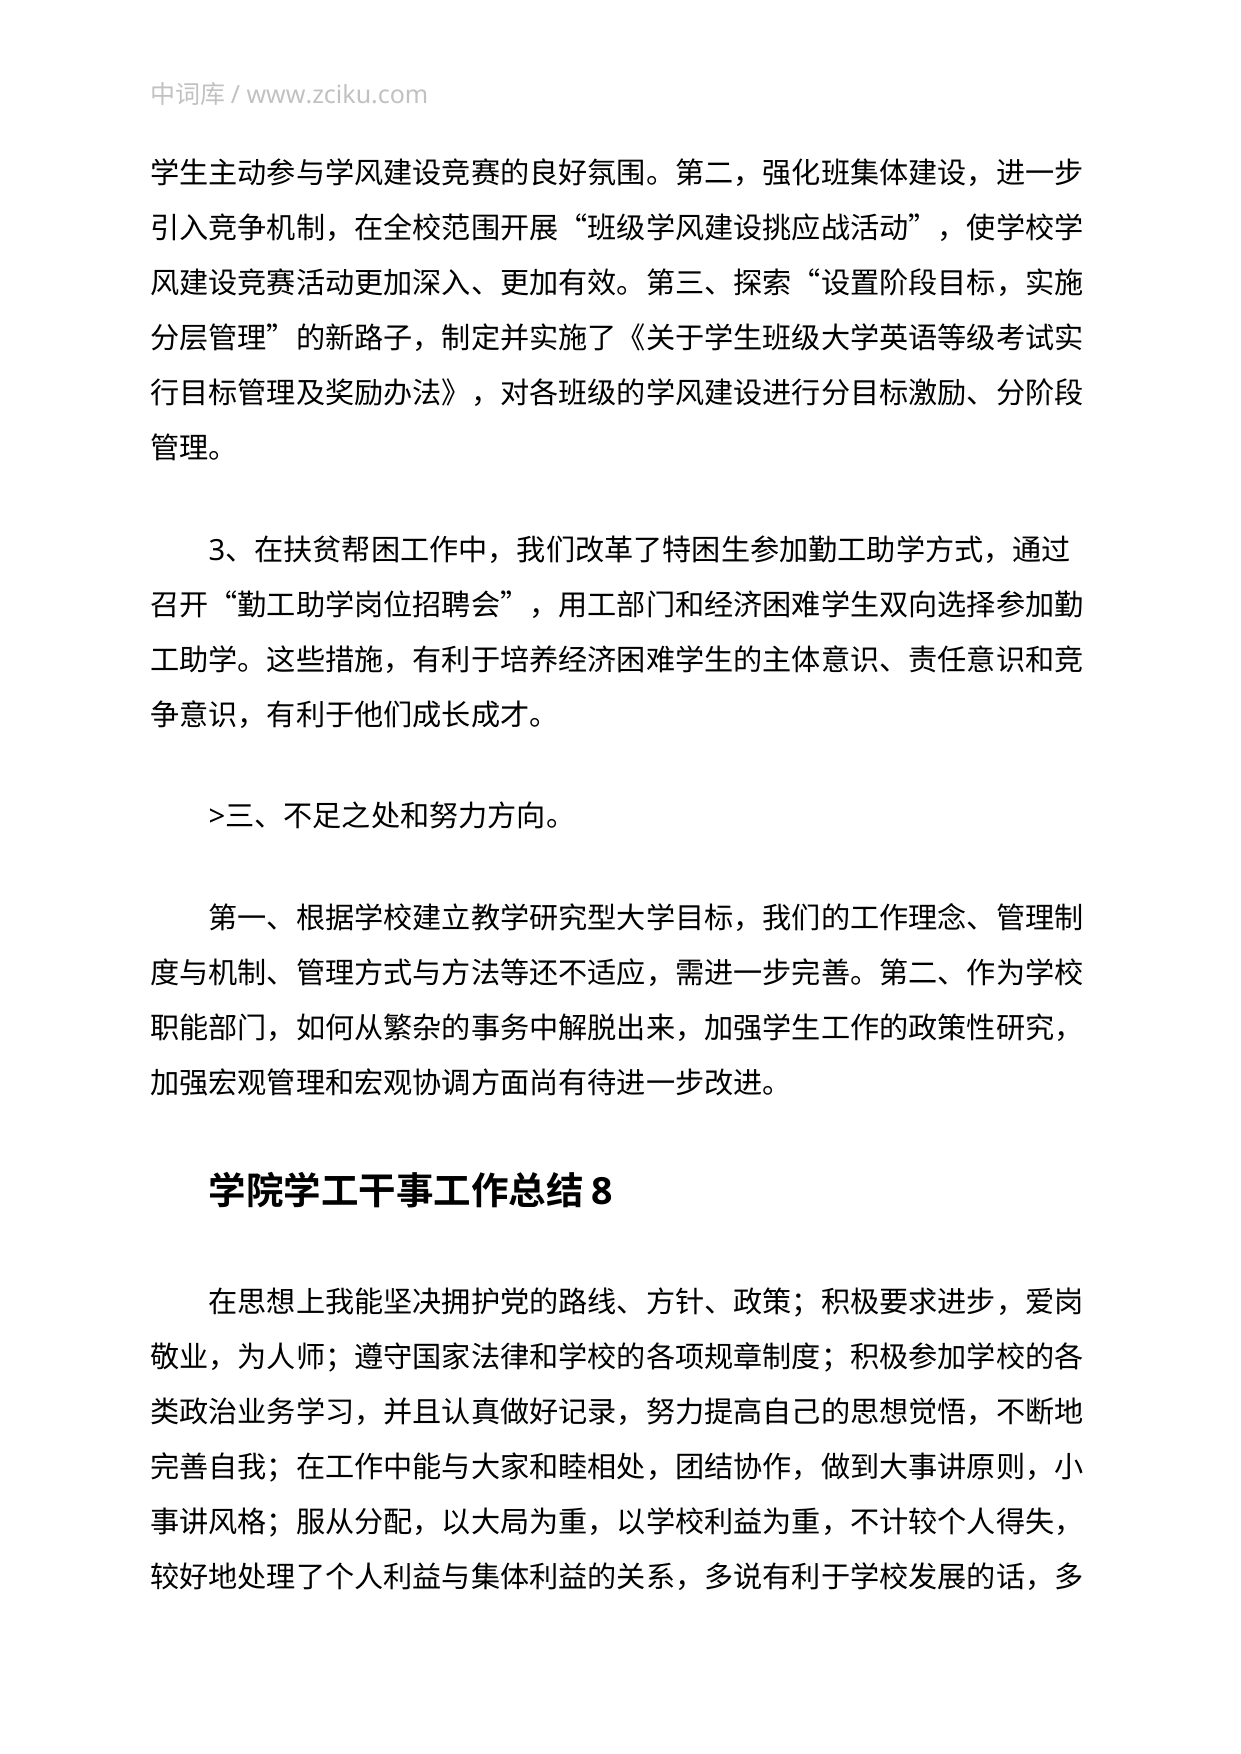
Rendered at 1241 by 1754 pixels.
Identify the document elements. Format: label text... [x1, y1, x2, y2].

text 第一、根据学校建立教学研究型大学目标，我们的工作理念、管理制度与机制、管理方式与方法等还不适应，需进一步完善。第二、作为学校职能部门，如何从繁杂的事务中解脱出来，加强学生工作的政策性研究，加强宏观管理和宏观协调方面尚有待进一步改进。 [150, 895, 1090, 1102]
text >三、不足之处和努力方向。 [150, 793, 1090, 835]
text 学院学工干事工作总结8 [150, 1161, 1090, 1216]
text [150, 150, 1090, 467]
text 3、在扶贫帮困工作中，我们改革了特困生参加勤工助学方式，通过召开“勤工助学岗位招聘会”，用工部门和经济困难学生双向选择参加勤工助学。这些措施，有利于培养经济困难学生的主体意识、责任意识和竞争意识，有利于他们成长成才。 [150, 526, 1090, 733]
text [150, 1279, 1090, 1596]
